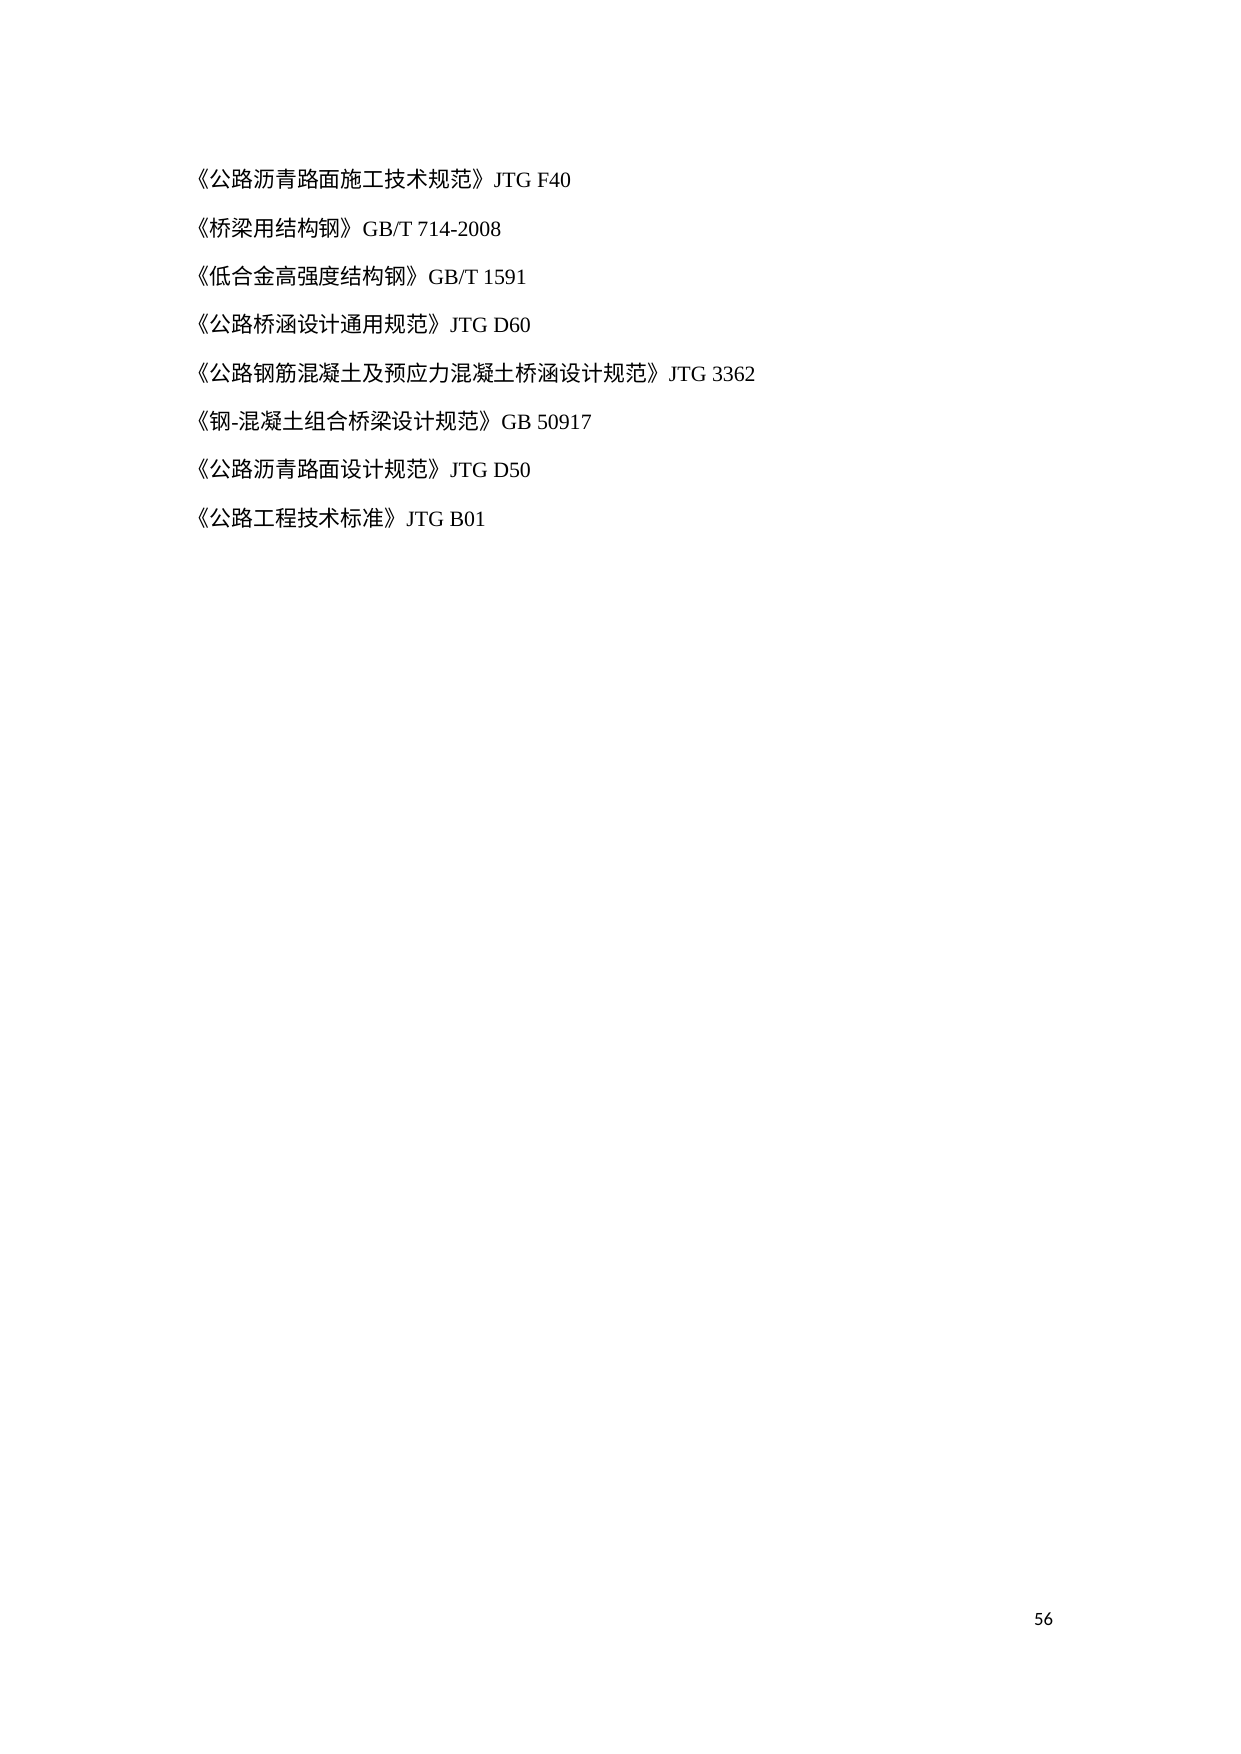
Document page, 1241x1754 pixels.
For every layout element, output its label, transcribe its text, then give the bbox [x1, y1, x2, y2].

text 《桥梁用结构钢》GB/T 714-2008 [187, 210, 1053, 243]
text 《公路桥涵设计通用规范》JTG D60 [187, 307, 1053, 339]
text 《钢-混凝土组合桥梁设计规范》GB 50917 [187, 404, 1053, 436]
text 《公路工程技术标准》JTG B01 [187, 500, 1053, 533]
text 《低合金高强度结构钢》GB/T 1591 [187, 259, 1053, 291]
text 《公路沥青路面设计规范》JTG D50 [187, 452, 1053, 484]
text 《公路沥青路面施工技术规范》JTG F40 [187, 162, 1053, 194]
text 《公路钢筋混凝土及预应力混凝土桥涵设计规范》JTG 3362 [187, 355, 1053, 388]
